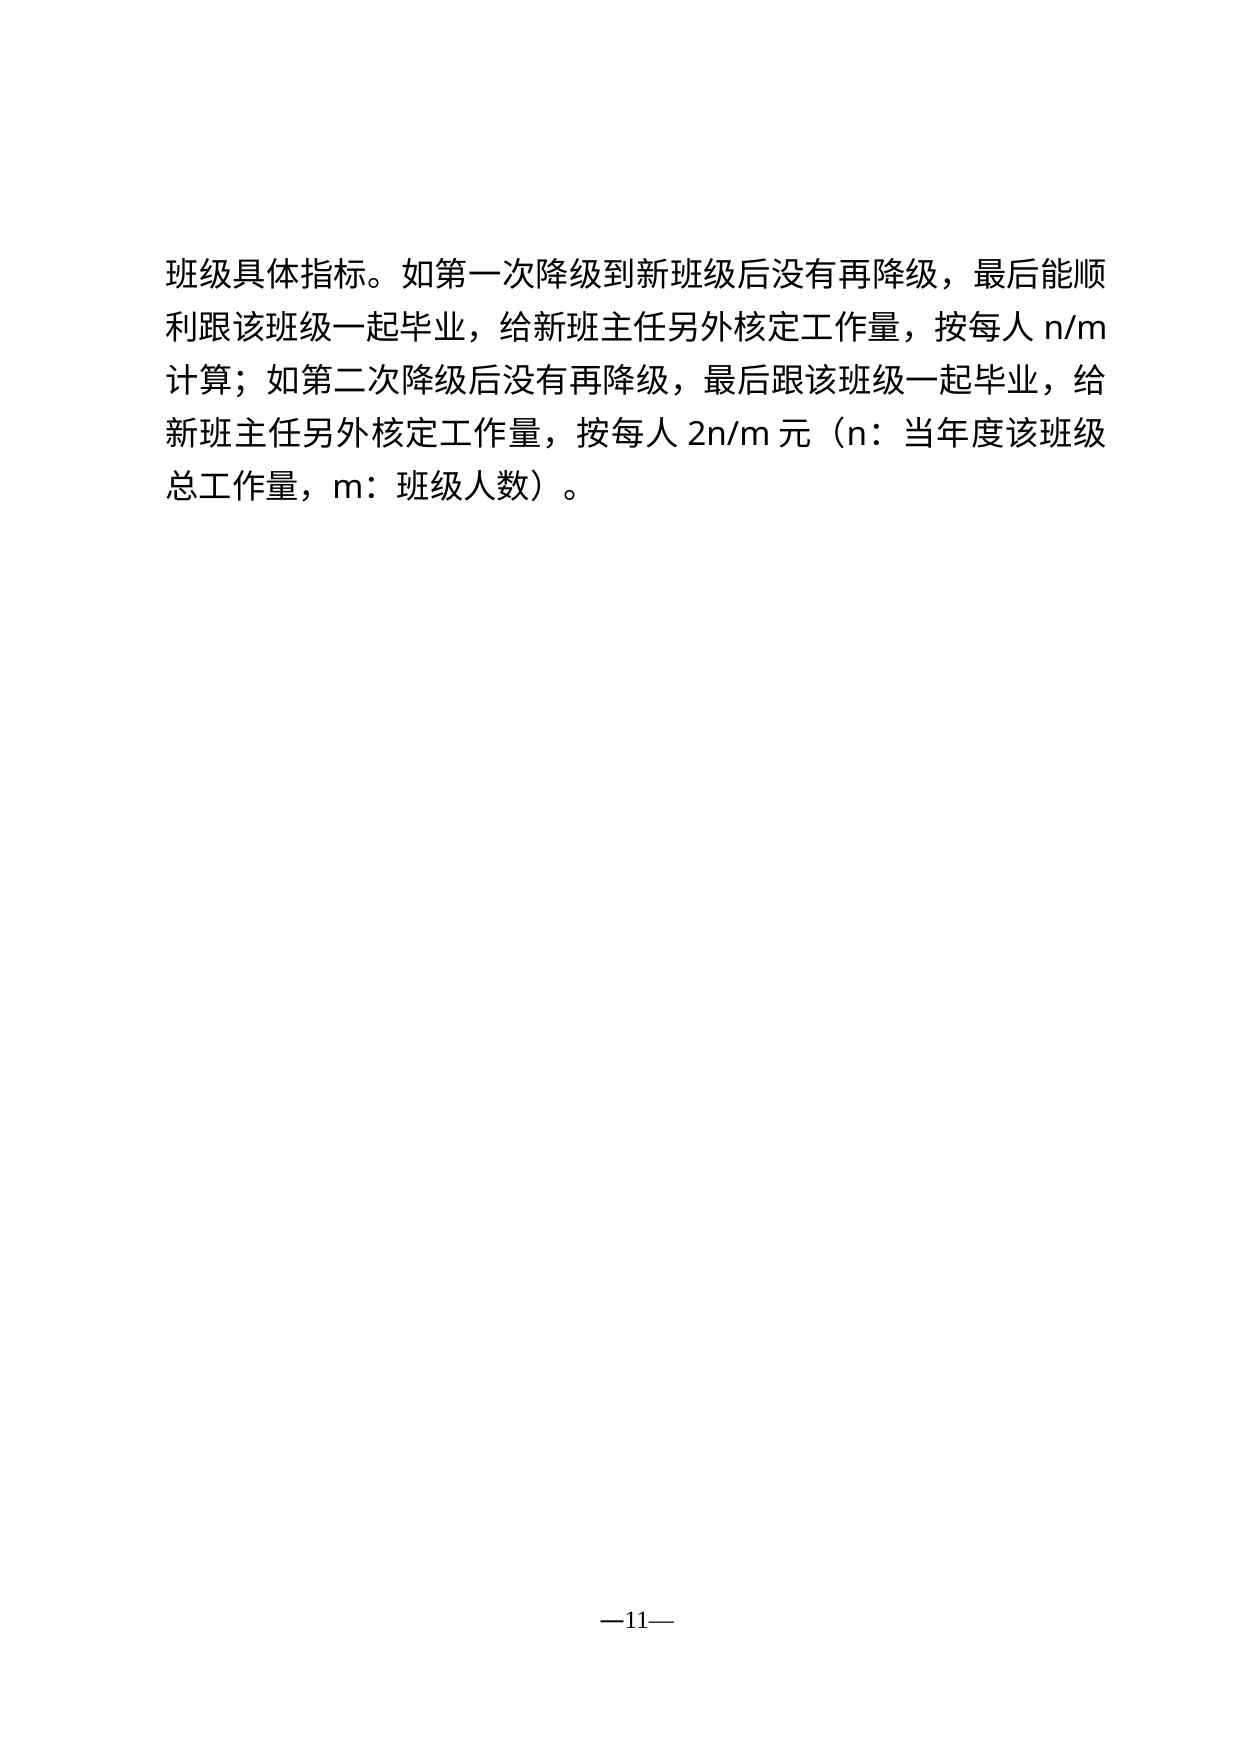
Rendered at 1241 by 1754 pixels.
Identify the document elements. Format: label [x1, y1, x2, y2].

text [165, 245, 1107, 511]
